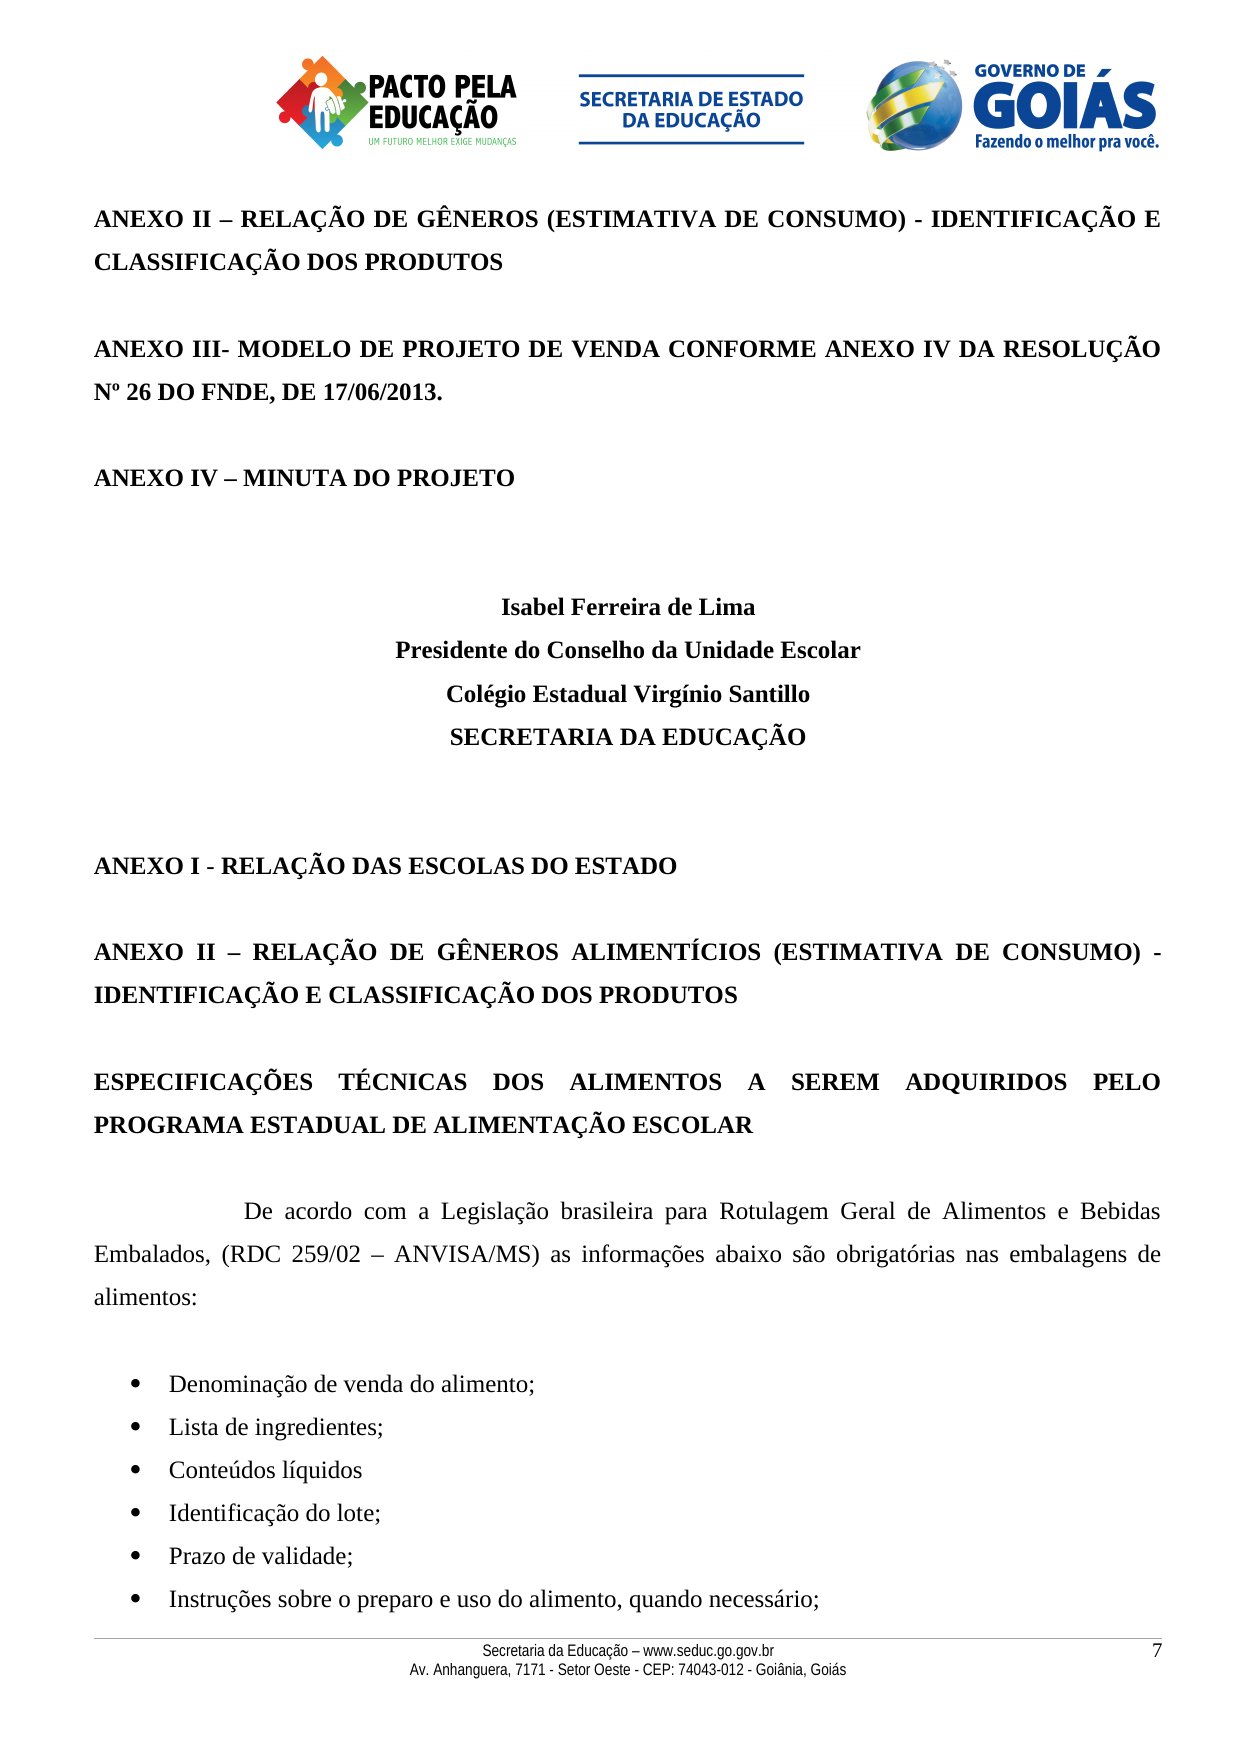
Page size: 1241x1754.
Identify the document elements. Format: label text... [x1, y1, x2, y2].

text ANEXO II – RELAÇÃO DE GÊNEROS (ESTIMATIVA DE CONSUMO) - IDENTIFICAÇÃO E CLASSIFICAÇÃO DOS PRODUTOS [94, 204, 1162, 276]
list Lista de ingredientes; [131, 1412, 1162, 1441]
text Presidente do Conselho da Unidade Escolar [94, 636, 1162, 664]
list Identificação do lote; [131, 1498, 1162, 1527]
text ESPECIFICAÇÕES TÉCNICAS DOS ALIMENTOS A SEREM ADQUIRIDOS PELO PROGRAMA ESTADUAL DE ALIMENTAÇÃO ESCOLAR [94, 1067, 1162, 1139]
list Prazo de validade; [131, 1541, 1162, 1570]
picture [267, 51, 1166, 160]
text ANEXO IV – MINUTA DO PROJETO [94, 463, 1162, 492]
list Denominação de venda do alimento; [131, 1369, 1162, 1397]
text ANEXO I - RELAÇÃO DAS ESCOLAS DO ESTADO [94, 851, 1162, 880]
text De acordo com a Legislação brasileira para Rotulagem Geral de Alimentos e Bebidas Embalados, (RDC 259/02 – ANVISA/MS) as informações abaixo são obrigatórias nas embalagens de alimentos: [94, 1196, 1162, 1311]
list Instruções sobre o preparo e uso do alimento, quando necessário; [131, 1584, 1162, 1613]
text SECRETARIA DA EDUCAÇÃO [94, 722, 1162, 751]
text ANEXO II – RELAÇÃO DE GÊNEROS ALIMENTÍCIOS (ESTIMATIVA DE CONSUMO) - IDENTIFICAÇÃO E CLASSIFICAÇÃO DOS PRODUTOS [94, 937, 1162, 1009]
text ANEXO III- MODELO DE PROJETO DE VENDA CONFORME ANEXO IV DA RESOLUÇÃO Nº 26 DO FNDE, DE 17/06/2013. [94, 334, 1162, 406]
text Isabel Ferreira de Lima [94, 592, 1162, 621]
list Conteúdos líquidos [131, 1455, 1162, 1484]
text Colégio Estadual Virgínio Santillo [94, 679, 1162, 707]
